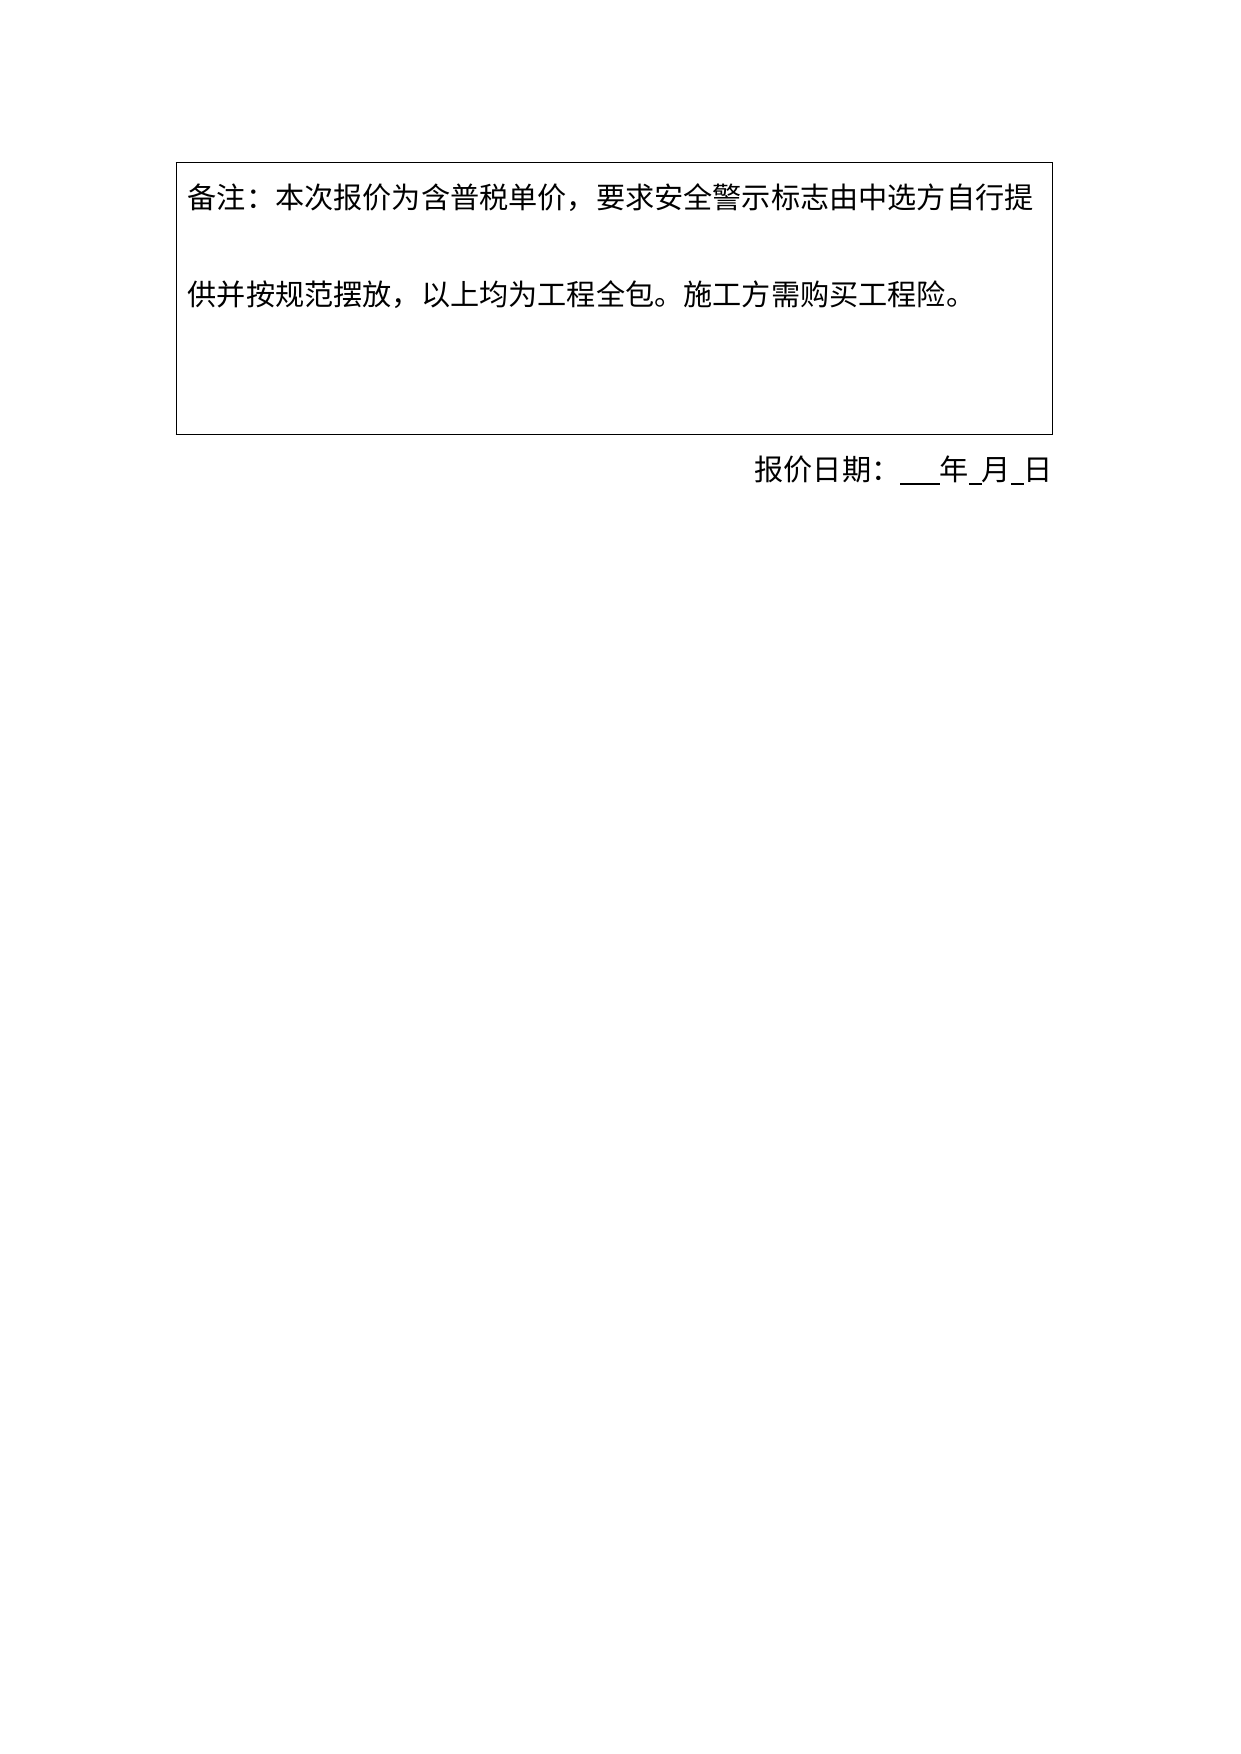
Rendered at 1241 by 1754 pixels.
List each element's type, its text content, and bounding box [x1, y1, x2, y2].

text 报价日期： 年 月 日 [187, 435, 1053, 500]
table_cell 备注：本次报价为含普税单价，要求安全警示标志由中选方自行提供并按规范摆放，以上均为工程全包。施工方需购买工程险。 [177, 163, 1052, 434]
